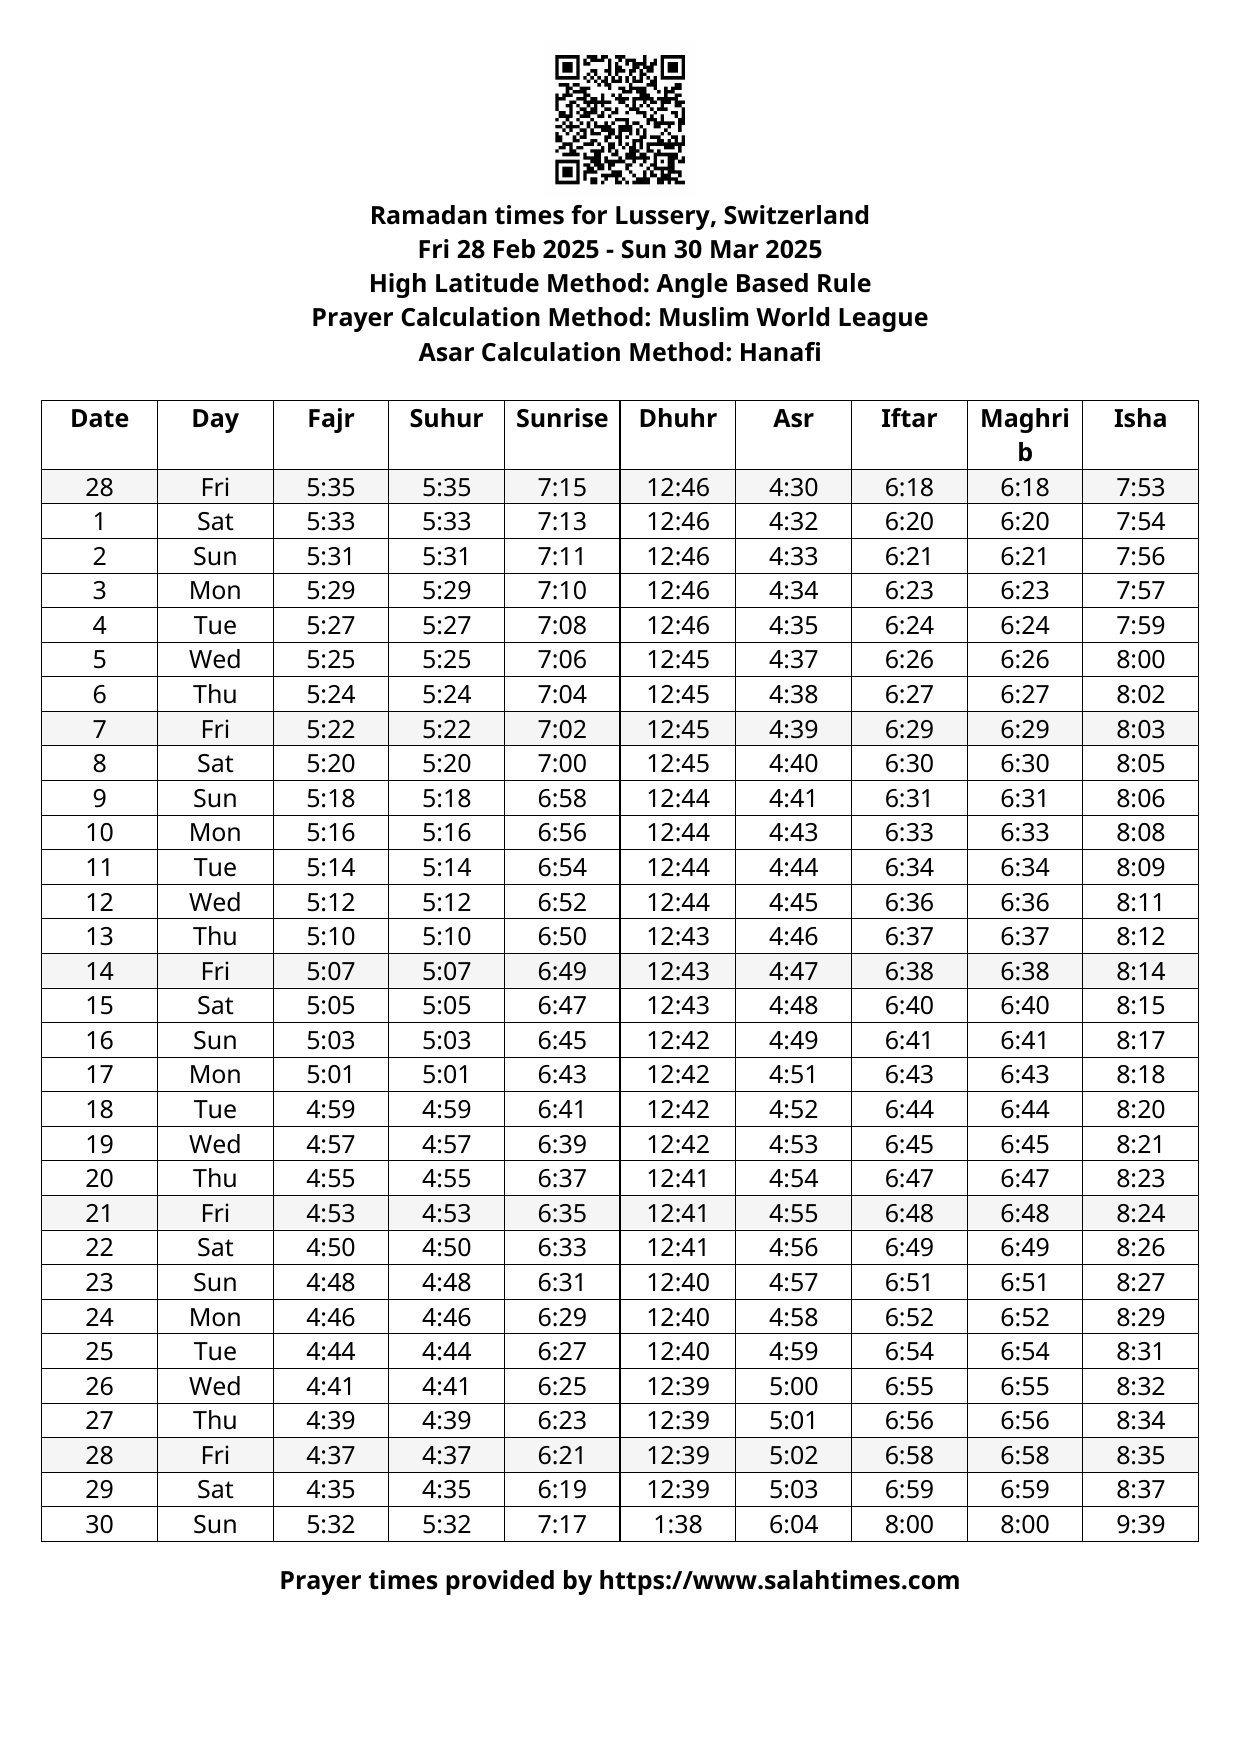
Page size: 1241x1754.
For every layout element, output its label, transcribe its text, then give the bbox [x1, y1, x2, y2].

table_cell 6:21 [968, 539, 1082, 572]
table_cell 12:39 [621, 1369, 735, 1402]
table_cell 5:35 [389, 470, 504, 503]
table_cell 4:39 [389, 1404, 504, 1437]
table_cell 6:49 [852, 1231, 967, 1264]
table_cell 6:41 [852, 1023, 967, 1057]
table_cell 12:40 [621, 1334, 735, 1368]
table_cell 7:15 [505, 470, 619, 503]
table_cell 28 [42, 470, 157, 503]
table_cell 12:44 [621, 850, 735, 884]
table_cell 6:52 [505, 885, 619, 918]
table_cell 5:14 [389, 850, 504, 884]
table_cell 6:55 [852, 1369, 967, 1402]
table_cell 6:49 [505, 954, 619, 987]
table_cell Fri [158, 470, 273, 503]
table_cell 26 [42, 1369, 157, 1402]
table_cell 4:46 [736, 919, 851, 953]
table_cell 3 [42, 574, 157, 607]
table_cell 6:24 [968, 608, 1082, 642]
table_header Iftar [852, 401, 967, 469]
table_cell 6:44 [852, 1092, 967, 1126]
table_cell 5:27 [389, 608, 504, 642]
table_cell 14 [42, 954, 157, 987]
table_cell 4:47 [736, 954, 851, 987]
table_cell 8:06 [1083, 781, 1198, 814]
table_cell 4:32 [736, 504, 851, 538]
table_cell 4:35 [389, 1473, 504, 1506]
table_cell Sun [158, 1265, 273, 1299]
table_cell 5:22 [389, 712, 504, 745]
table_cell 12:42 [621, 1127, 735, 1160]
table_cell Thu [158, 1161, 273, 1195]
table_cell 4:55 [274, 1161, 388, 1195]
table_cell 5:16 [389, 816, 504, 849]
table_cell 6:23 [505, 1404, 619, 1437]
table_cell 8:20 [1083, 1092, 1198, 1126]
table_cell Fri [158, 1438, 273, 1472]
table_cell 16 [42, 1023, 157, 1057]
table_cell 12:44 [621, 885, 735, 918]
table_cell 12:39 [621, 1404, 735, 1437]
table_cell 13 [42, 919, 157, 953]
table_cell 12:44 [621, 781, 735, 814]
table_cell 7:56 [1083, 539, 1198, 572]
table_cell 5:33 [274, 504, 388, 538]
table_cell 30 [42, 1507, 157, 1541]
table_cell 6:04 [736, 1507, 851, 1541]
table_cell 5:24 [389, 677, 504, 711]
table_cell 5:32 [274, 1507, 388, 1541]
table_cell 29 [42, 1473, 157, 1506]
table_cell 7 [42, 712, 157, 745]
text Prayer Calculation Method: Muslim World League [42, 300, 1198, 334]
table_cell 6:44 [968, 1092, 1082, 1126]
table_header Suhur [389, 401, 504, 469]
table_cell 10 [42, 816, 157, 849]
table_cell 12:46 [621, 539, 735, 572]
table_cell Mon [158, 574, 273, 607]
table_cell 8:35 [1083, 1438, 1198, 1472]
table_cell 12:39 [621, 1473, 735, 1506]
table_cell 6:58 [505, 781, 619, 814]
table_cell 6:25 [505, 1369, 619, 1402]
table_cell 5:25 [389, 643, 504, 676]
table_cell 7:54 [1083, 504, 1198, 538]
table_cell 8:17 [1083, 1023, 1198, 1057]
table_cell 12:40 [621, 1300, 735, 1333]
table_cell 6:37 [852, 919, 967, 953]
table_cell 6:50 [505, 919, 619, 953]
table_cell 12:45 [621, 746, 735, 780]
table_cell 4:48 [736, 989, 851, 1022]
table_cell 4:41 [389, 1369, 504, 1402]
text Fri 28 Feb 2025 - Sun 30 Mar 2025 [42, 232, 1198, 266]
table_cell 12:41 [621, 1231, 735, 1264]
table_cell Tue [158, 850, 273, 884]
table_cell 11 [42, 850, 157, 884]
table_cell 20 [42, 1161, 157, 1195]
table_cell 4:52 [736, 1092, 851, 1126]
table_cell 12:43 [621, 989, 735, 1022]
table_header Date [42, 401, 157, 469]
table_cell 5:05 [389, 989, 504, 1022]
table_cell 5:05 [274, 989, 388, 1022]
table_cell 28 [42, 1438, 157, 1472]
table_cell 19 [42, 1127, 157, 1160]
table_cell 1:38 [621, 1507, 735, 1541]
table_cell 5:03 [736, 1473, 851, 1506]
table_cell 6:49 [968, 1231, 1082, 1264]
table_cell 5:29 [274, 574, 388, 607]
table_header Fajr [274, 401, 388, 469]
table_cell Mon [158, 816, 273, 849]
table_header Dhuhr [621, 401, 735, 469]
table_cell 4:44 [736, 850, 851, 884]
table_cell 8:12 [1083, 919, 1198, 953]
table_cell 8:08 [1083, 816, 1198, 849]
table_cell Thu [158, 677, 273, 711]
table_cell 6:29 [505, 1300, 619, 1333]
table_cell 6:31 [505, 1265, 619, 1299]
table_cell 7:17 [505, 1507, 619, 1541]
table_cell 4:57 [274, 1127, 388, 1160]
table_header Isha [1083, 401, 1198, 469]
table_cell 6:33 [968, 816, 1082, 849]
table_cell 6:19 [505, 1473, 619, 1506]
table_cell Tue [158, 608, 273, 642]
table_cell 8:31 [1083, 1334, 1198, 1368]
table_cell 6:37 [968, 919, 1082, 953]
table_cell 4:59 [389, 1092, 504, 1126]
table_cell 4:48 [274, 1265, 388, 1299]
table_cell 6:43 [505, 1058, 619, 1091]
table_cell 5:20 [274, 746, 388, 780]
table_cell 2 [42, 539, 157, 572]
table_cell 4:41 [736, 781, 851, 814]
table_cell 23 [42, 1265, 157, 1299]
table_cell 7:11 [505, 539, 619, 572]
table_cell 12:45 [621, 712, 735, 745]
table_cell 6:26 [968, 643, 1082, 676]
table_cell 6:41 [968, 1023, 1082, 1057]
table_cell 8 [42, 746, 157, 780]
text Asar Calculation Method: Hanafi [42, 334, 1198, 368]
table_cell 5:07 [389, 954, 504, 987]
table_cell 6:47 [505, 989, 619, 1022]
table_cell Wed [158, 643, 273, 676]
table_cell Sat [158, 1473, 273, 1506]
table_cell 5:18 [389, 781, 504, 814]
table_cell 15 [42, 989, 157, 1022]
table_cell 6:21 [505, 1438, 619, 1472]
table_cell 6:56 [968, 1404, 1082, 1437]
table_cell 6:47 [852, 1161, 967, 1195]
table_cell Sat [158, 1231, 273, 1264]
table_cell 4:39 [736, 712, 851, 745]
table_cell 4:38 [736, 677, 851, 711]
table_cell 4:46 [389, 1300, 504, 1333]
table_cell 6:58 [852, 1438, 967, 1472]
table_cell 12:44 [621, 816, 735, 849]
table_cell 6:45 [852, 1127, 967, 1160]
table_cell 4:48 [389, 1265, 504, 1299]
table_cell 8:27 [1083, 1265, 1198, 1299]
table_cell 4:59 [736, 1334, 851, 1368]
table_cell 12:42 [621, 1023, 735, 1057]
table_cell 8:00 [852, 1507, 967, 1541]
table_cell 12:41 [621, 1196, 735, 1229]
table_cell 5:29 [389, 574, 504, 607]
table_cell 4:55 [389, 1161, 504, 1195]
table_cell 4:41 [274, 1369, 388, 1402]
table_cell 5:31 [389, 539, 504, 572]
table_cell 5:33 [389, 504, 504, 538]
table_cell 4:53 [736, 1127, 851, 1160]
table_cell 5:12 [274, 885, 388, 918]
table_cell 6:37 [505, 1161, 619, 1195]
table_cell 12 [42, 885, 157, 918]
table_cell 4:44 [274, 1334, 388, 1368]
table_cell 6:56 [852, 1404, 967, 1437]
table_cell 8:24 [1083, 1196, 1198, 1229]
table_cell 4:34 [736, 574, 851, 607]
table_cell 6:40 [968, 989, 1082, 1022]
table_cell 5:00 [736, 1369, 851, 1402]
table_cell 4:56 [736, 1231, 851, 1264]
table_cell 18 [42, 1092, 157, 1126]
table_cell 6:30 [968, 746, 1082, 780]
table_cell 6:24 [852, 608, 967, 642]
table_cell 6:41 [505, 1092, 619, 1126]
table_cell Wed [158, 1127, 273, 1160]
table_cell 6:43 [968, 1058, 1082, 1091]
table_cell 5:22 [274, 712, 388, 745]
table_cell 1 [42, 504, 157, 538]
table_cell 6:35 [505, 1196, 619, 1229]
table_cell Mon [158, 1300, 273, 1333]
table_cell 4:57 [389, 1127, 504, 1160]
table_cell 4:59 [274, 1092, 388, 1126]
table_cell 9 [42, 781, 157, 814]
table_cell 5:10 [389, 919, 504, 953]
table_cell 6:27 [852, 677, 967, 711]
table_cell 21 [42, 1196, 157, 1229]
table_cell Fri [158, 1196, 273, 1229]
table_header Maghrib [968, 401, 1082, 469]
table_cell 6:33 [852, 816, 967, 849]
table_cell 6:33 [505, 1231, 619, 1264]
table_cell 4:37 [736, 643, 851, 676]
table_cell 6:27 [505, 1334, 619, 1368]
table_header Asr [736, 401, 851, 469]
table_cell 5:10 [274, 919, 388, 953]
table_cell 5:03 [389, 1023, 504, 1057]
table_cell Sun [158, 1507, 273, 1541]
table_header Sunrise [505, 401, 619, 469]
text High Latitude Method: Angle Based Rule [42, 266, 1198, 300]
table_cell 6:54 [968, 1334, 1082, 1368]
table_cell 8:29 [1083, 1300, 1198, 1333]
table_cell 12:42 [621, 1058, 735, 1091]
table_cell 6:59 [968, 1473, 1082, 1506]
table_cell 4:57 [736, 1265, 851, 1299]
table_cell 8:03 [1083, 712, 1198, 745]
table_cell 7:06 [505, 643, 619, 676]
table_cell 6:55 [968, 1369, 1082, 1402]
table_cell 6:45 [968, 1127, 1082, 1160]
table_cell 6:26 [852, 643, 967, 676]
table_cell 6:48 [852, 1196, 967, 1229]
table_cell 6:54 [852, 1334, 967, 1368]
table_cell 8:26 [1083, 1231, 1198, 1264]
table_cell 6:52 [852, 1300, 967, 1333]
table_cell 8:05 [1083, 746, 1198, 780]
table_cell 5:01 [736, 1404, 851, 1437]
picture [542, 41, 699, 198]
table_cell 7:04 [505, 677, 619, 711]
table_cell 8:00 [968, 1507, 1082, 1541]
table_cell 4:37 [274, 1438, 388, 1472]
table_cell 4:35 [274, 1473, 388, 1506]
table_cell 4:39 [274, 1404, 388, 1437]
table_cell 5:35 [274, 470, 388, 503]
table_cell 12:42 [621, 1092, 735, 1126]
table_cell 4:37 [389, 1438, 504, 1472]
table_cell Sun [158, 1023, 273, 1057]
table_cell 4:49 [736, 1023, 851, 1057]
table_cell Tue [158, 1334, 273, 1368]
table_cell Thu [158, 919, 273, 953]
table_cell 6:43 [852, 1058, 967, 1091]
table_cell 6:27 [968, 677, 1082, 711]
table_cell 5:01 [389, 1058, 504, 1091]
table_cell 6:58 [968, 1438, 1082, 1472]
table_cell 6:23 [968, 574, 1082, 607]
table_cell 7:13 [505, 504, 619, 538]
table_cell Sat [158, 746, 273, 780]
table_cell 4:53 [389, 1196, 504, 1229]
table_cell 24 [42, 1300, 157, 1333]
table_cell 7:10 [505, 574, 619, 607]
table_cell 5 [42, 643, 157, 676]
table_cell 6:21 [852, 539, 967, 572]
table_cell 5:27 [274, 608, 388, 642]
table_cell 12:46 [621, 574, 735, 607]
table_cell 4:50 [274, 1231, 388, 1264]
table_cell Sun [158, 539, 273, 572]
table_cell 6:31 [968, 781, 1082, 814]
table_cell 4:53 [274, 1196, 388, 1229]
table_cell 6:51 [968, 1265, 1082, 1299]
table_cell 6:36 [968, 885, 1082, 918]
table_cell 8:18 [1083, 1058, 1198, 1091]
table_cell 5:01 [274, 1058, 388, 1091]
table_cell 5:14 [274, 850, 388, 884]
table_cell 12:43 [621, 919, 735, 953]
table_cell 8:02 [1083, 677, 1198, 711]
table_cell 8:23 [1083, 1161, 1198, 1195]
table_cell Tue [158, 1092, 273, 1126]
table_cell 25 [42, 1334, 157, 1368]
table_cell 5:25 [274, 643, 388, 676]
table_cell 6:38 [852, 954, 967, 987]
table_cell 5:02 [736, 1438, 851, 1472]
table_cell 4:54 [736, 1161, 851, 1195]
table_cell 6:40 [852, 989, 967, 1022]
table_cell 5:24 [274, 677, 388, 711]
table_cell 6:29 [968, 712, 1082, 745]
table_cell 4:51 [736, 1058, 851, 1091]
table_cell 6:47 [968, 1161, 1082, 1195]
table_cell Sat [158, 989, 273, 1022]
table_cell Thu [158, 1404, 273, 1437]
table_cell 4:55 [736, 1196, 851, 1229]
table_cell Sun [158, 781, 273, 814]
table_cell Wed [158, 1369, 273, 1402]
table_cell 12:43 [621, 954, 735, 987]
table_cell 7:00 [505, 746, 619, 780]
table_cell 8:14 [1083, 954, 1198, 987]
table_cell 6:36 [852, 885, 967, 918]
table_cell 5:07 [274, 954, 388, 987]
table_cell 12:46 [621, 608, 735, 642]
table_cell Fri [158, 712, 273, 745]
table_cell 8:32 [1083, 1369, 1198, 1402]
table_cell 6:20 [852, 504, 967, 538]
table_cell 6:52 [968, 1300, 1082, 1333]
table_cell 7:02 [505, 712, 619, 745]
table_cell Fri [158, 954, 273, 987]
table_cell 6:48 [968, 1196, 1082, 1229]
table_cell 12:41 [621, 1161, 735, 1195]
table_cell 4:58 [736, 1300, 851, 1333]
table_cell 17 [42, 1058, 157, 1091]
table_cell 6:59 [852, 1473, 967, 1506]
table_cell 8:09 [1083, 850, 1198, 884]
table_cell 7:59 [1083, 608, 1198, 642]
table_cell 27 [42, 1404, 157, 1437]
table_cell 9:39 [1083, 1507, 1198, 1541]
table_cell 5:18 [274, 781, 388, 814]
table_cell 4:44 [389, 1334, 504, 1368]
text Prayer times provided by https://www.salahtimes.com [42, 1563, 1198, 1597]
table_cell 4:33 [736, 539, 851, 572]
table_cell 8:00 [1083, 643, 1198, 676]
table_cell 6:51 [852, 1265, 967, 1299]
table_cell 4:43 [736, 816, 851, 849]
table_cell 12:40 [621, 1265, 735, 1299]
table_cell 4:40 [736, 746, 851, 780]
table_cell 6:23 [852, 574, 967, 607]
table_cell 6:29 [852, 712, 967, 745]
table_cell 6:18 [852, 470, 967, 503]
table_cell 6:34 [968, 850, 1082, 884]
table_cell 5:03 [274, 1023, 388, 1057]
table_cell 6:18 [968, 470, 1082, 503]
table_cell 5:20 [389, 746, 504, 780]
table_cell Mon [158, 1058, 273, 1091]
table_cell 4:46 [274, 1300, 388, 1333]
table_header Day [158, 401, 273, 469]
table_cell 5:32 [389, 1507, 504, 1541]
table_cell 8:15 [1083, 989, 1198, 1022]
table_cell 6:31 [852, 781, 967, 814]
table_cell 12:45 [621, 643, 735, 676]
table_cell 8:21 [1083, 1127, 1198, 1160]
table_cell 7:08 [505, 608, 619, 642]
table_cell 4:50 [389, 1231, 504, 1264]
table_cell 6:38 [968, 954, 1082, 987]
table_cell 5:16 [274, 816, 388, 849]
table_cell 6 [42, 677, 157, 711]
table_cell 6:20 [968, 504, 1082, 538]
table_cell 4:35 [736, 608, 851, 642]
table_cell 12:46 [621, 470, 735, 503]
table_cell 6:56 [505, 816, 619, 849]
text Ramadan times for Lussery, Switzerland [42, 198, 1198, 232]
table_cell 6:39 [505, 1127, 619, 1160]
table_cell 8:34 [1083, 1404, 1198, 1437]
table_cell 8:11 [1083, 885, 1198, 918]
table_cell Wed [158, 885, 273, 918]
table_cell 6:30 [852, 746, 967, 780]
table_cell 4 [42, 608, 157, 642]
table_cell 7:53 [1083, 470, 1198, 503]
table_cell 7:57 [1083, 574, 1198, 607]
table_cell 22 [42, 1231, 157, 1264]
table_cell 12:39 [621, 1438, 735, 1472]
table_cell 12:45 [621, 677, 735, 711]
table_cell 6:54 [505, 850, 619, 884]
table_cell 6:34 [852, 850, 967, 884]
table_cell 12:46 [621, 504, 735, 538]
table_cell 4:30 [736, 470, 851, 503]
table_cell 8:37 [1083, 1473, 1198, 1506]
table_cell 6:45 [505, 1023, 619, 1057]
table_cell Sat [158, 504, 273, 538]
table_cell 5:31 [274, 539, 388, 572]
table_cell 4:45 [736, 885, 851, 918]
table_cell 5:12 [389, 885, 504, 918]
